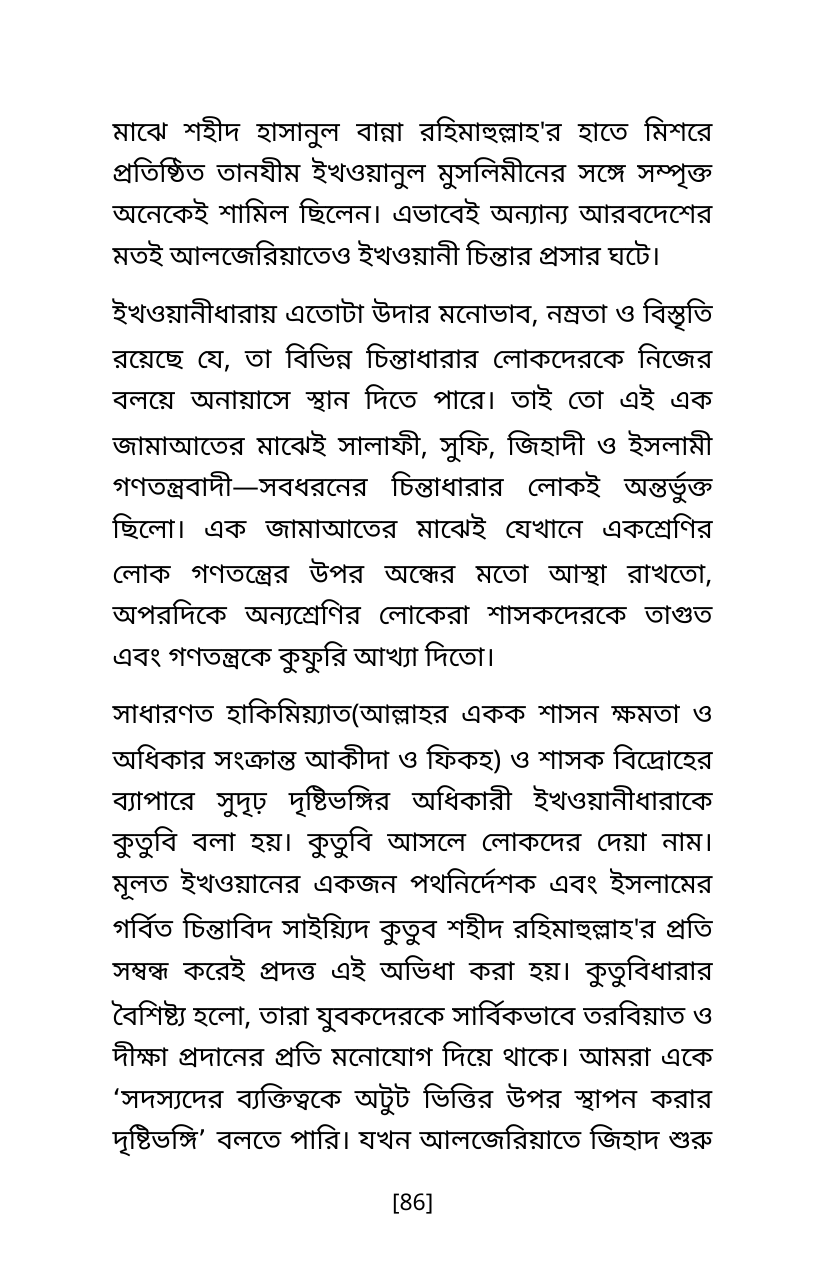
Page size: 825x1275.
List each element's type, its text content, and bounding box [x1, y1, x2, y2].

text ইখওয়ানীধারায় এতোটা উদার মনোভাব, নম্রতা ও বিস্তৃতি রয়েছে যে, তা বিভিন্ন চিন্তাধারার লোকদেরকে নিজের বলয়ে অনায়াসে স্থান দিতে পারে। তাই তো এই এক জামাআতের মাঝেই সালাফী, সুফি, জিহাদী ও ইসলামী গণতন্ত্রবাদী—সবধরনের চিন্তাধারার লোকই অন্তর্ভুক্ত ছিলো। এক জামাআতের মাঝেই যেখানে একশ্রেণির লোক গণতন্ত্রের উপর অন্ধের মতো আস্থা রাখতো, অপরদিকে অন্যশ্রেণির লোকেরা শাসকদেরকে তাগুত এবং গণতন্ত্রকে কুফুরি আখ্যা দিতো। [112, 294, 712, 677]
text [112, 695, 712, 1161]
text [112, 112, 712, 276]
